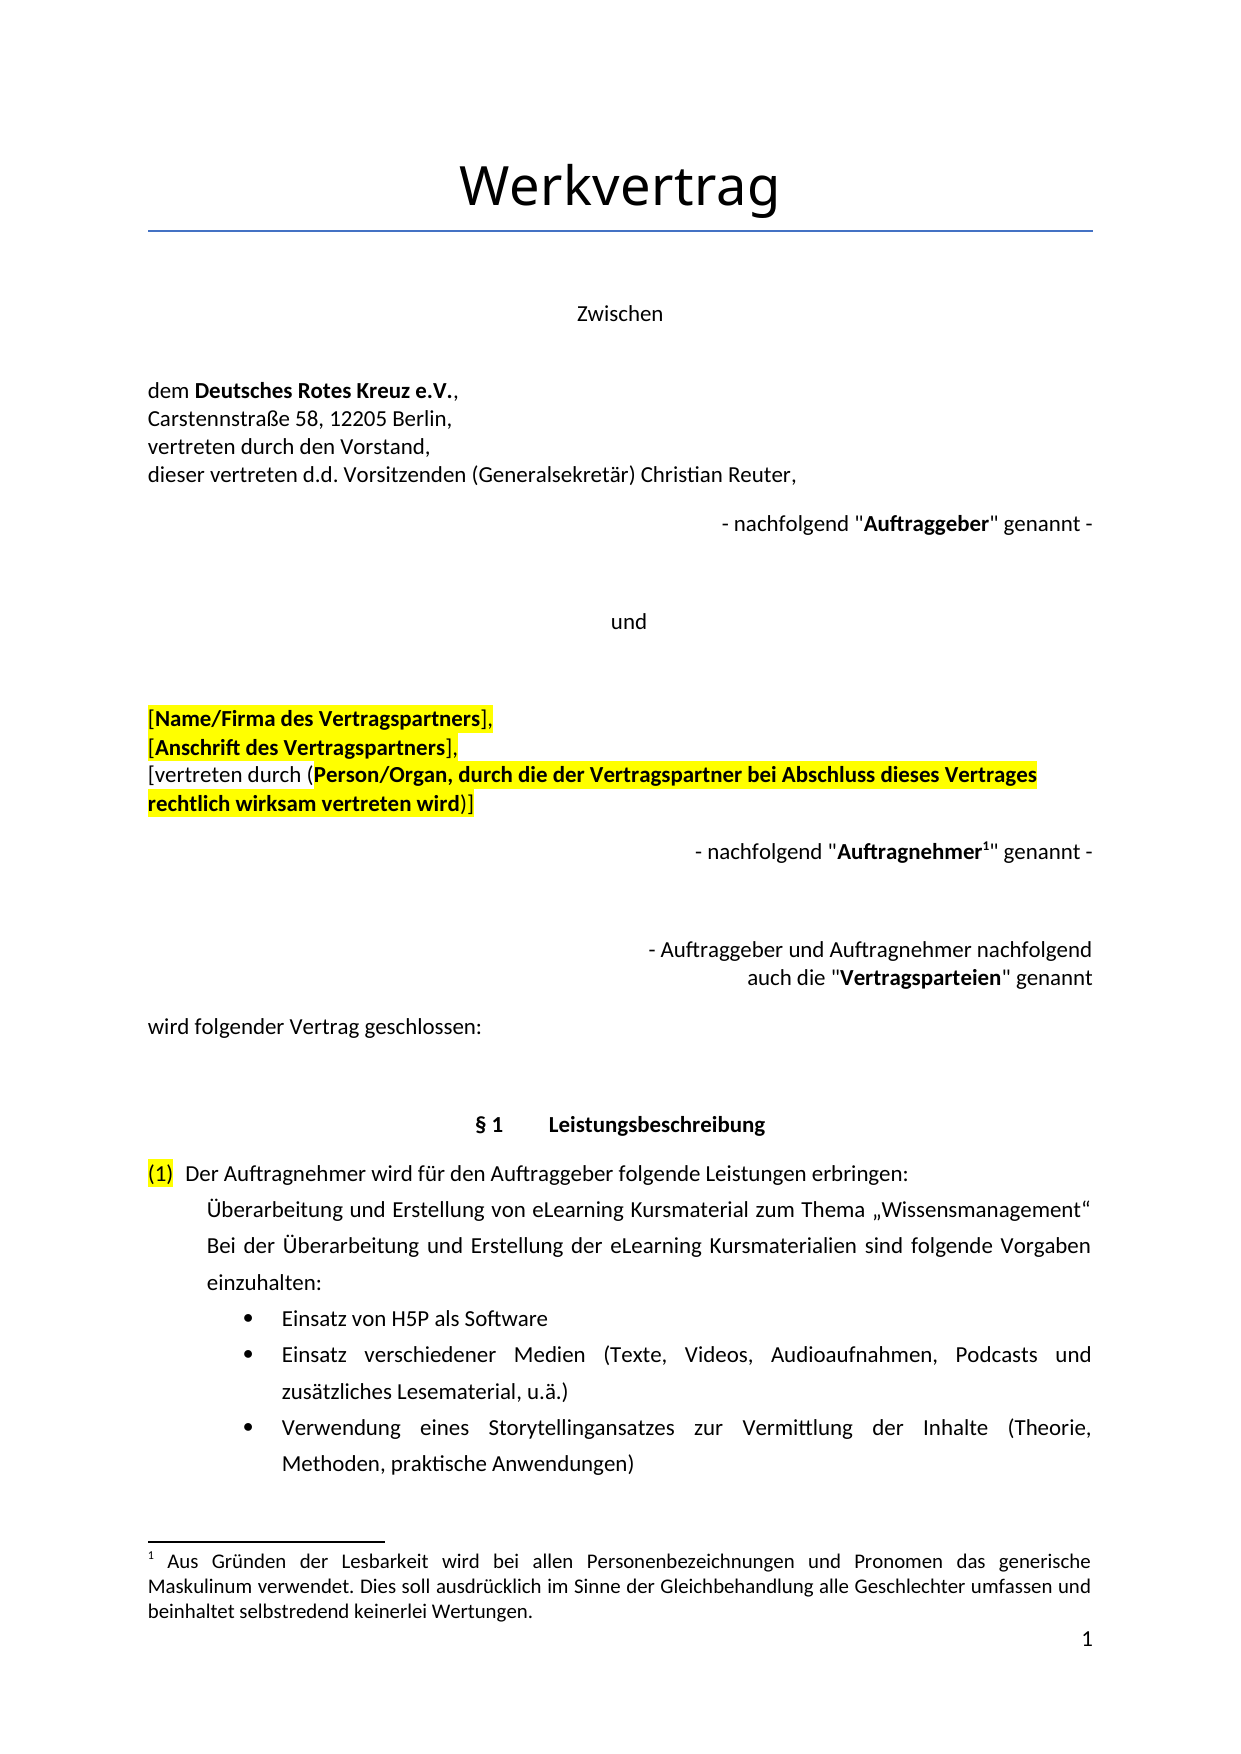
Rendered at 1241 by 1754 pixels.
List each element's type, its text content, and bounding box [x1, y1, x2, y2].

text - nachfolgend "Auftragnehmer" genannt - [443, 837, 1093, 866]
list Einsatz von H5P als Software [244, 1304, 1093, 1332]
title Werkvertrag [148, 148, 1093, 230]
list Überarbeitung und Erstellung von eLearning Kursmaterial zum Thema „Wissensmanagement“ Bei der Überarbeitung und Erstellung der eLearning Kursmaterialien sind folgende Vorgaben einzuhalten: [207, 1195, 1093, 1296]
text Zwischen [148, 299, 1093, 327]
list Der Auftragnehmer wird für den Auftraggeber folgende Leistungen erbringen: [173, 1159, 1093, 1187]
text - Auftraggeber und Auftragnehmer nachfolgend auch die "Vertragsparteien" genannt [148, 935, 1093, 991]
text dem Deutsches Rotes Kreuz e.V., Carstennstraße 58, 12205 Berlin, vertreten durch den Vorstand, dieser vertreten d.d. Vorsitzenden (Generalsekretär) Christian Reuter, [148, 376, 1093, 488]
text [Name/Firma des Vertragspartners], [Anschrift des Vertragspartners], [vertreten durch (Person/Organ, durch die der Vertragspartner bei Abschluss dieses Vertrages rechtlich wirksam vertreten wird)] [148, 704, 1093, 817]
text wird folgender Vertrag geschlossen: [148, 1012, 1093, 1040]
text und [516, 607, 1093, 635]
text § 1 Leistungsbeschreibung [148, 1110, 1093, 1138]
list Verwendung eines Storytellingansatzes zur Vermittlung der Inhalte (Theorie, Methoden, praktische Anwendungen) [244, 1413, 1093, 1477]
text - nachfolgend "Auftraggeber" genannt - [221, 509, 1093, 537]
list Einsatz verschiedener Medien (Texte, Videos, Audioaufnahmen, Podcasts und zusätzliches Lesematerial, u.ä.) [244, 1340, 1093, 1405]
